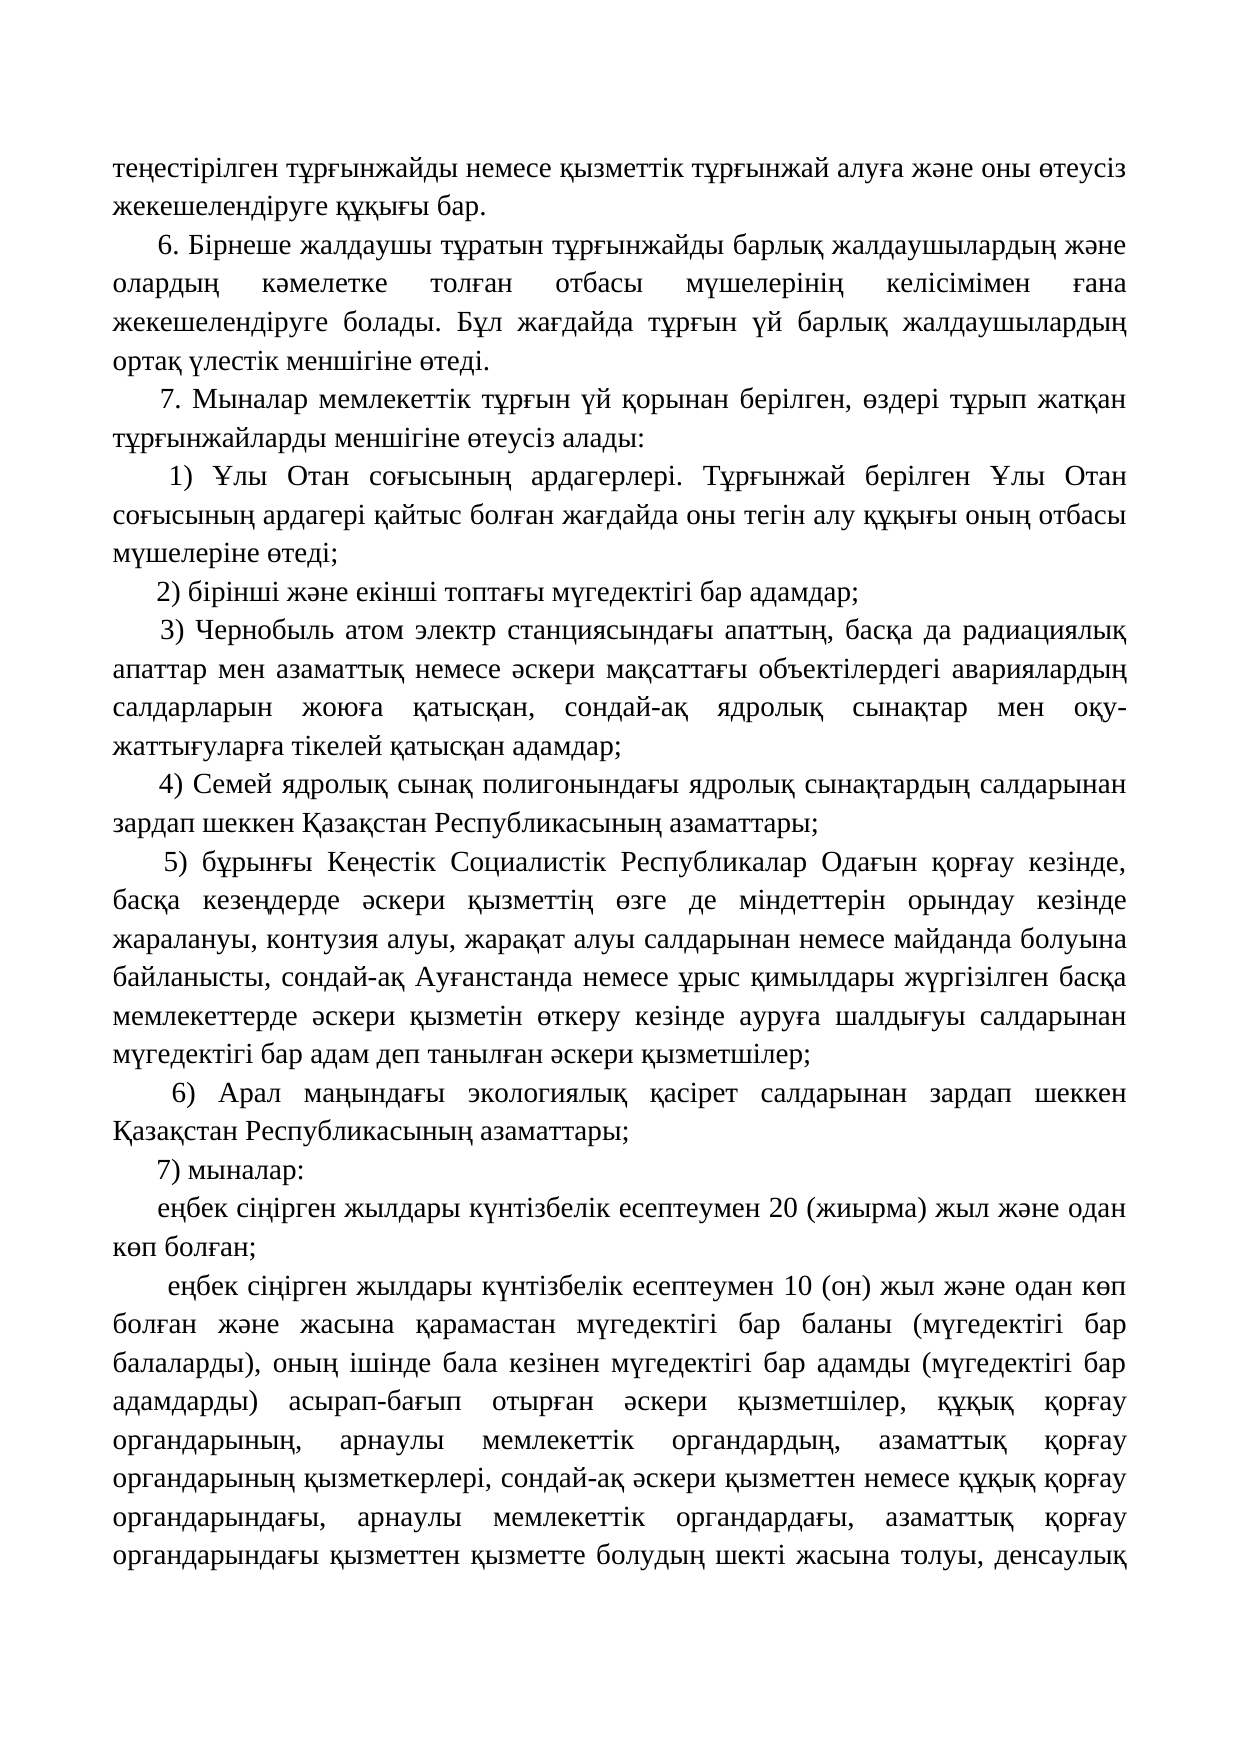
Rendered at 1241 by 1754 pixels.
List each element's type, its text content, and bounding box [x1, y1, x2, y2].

text 5) бұрынғы Кеңестік Социалистік Республикалар Одағын қорғау кезінде, басқа кезеңдерде әскери қызметтің өзге де міндеттерін орындау кезінде жаралануы, контузия алуы, жарақат алуы салдарынан немесе майданда болуына байланысты, сондай-ақ Ауғанстанда немесе ұрыс қимылдары жүргізілген басқа мемлекеттерде әскери қызметін өткеру кезінде ауруға шалдығуы салдарынан мүгедектігі бар адам деп танылған әскери қызметшілер; [112, 844, 1128, 1070]
text 3) Чернобыль атом электр станциясындағы апаттың, басқа да радиациялық апаттар мен азаматтық немесе әскери мақсаттағы объектiлердегі авариялардың салдарларын жоюға қатысқан, сондай-ақ ядролық сынақтар мен оқу-жаттығуларға тікелей қатысқан адамдар; [112, 612, 1128, 762]
text 4) Семей ядролық сынақ полигонындағы ядролық сынақтардың салдарынан зардап шеккен Қазақстан Республикасының азаматтары; [112, 767, 1128, 839]
text 1) Ұлы Отан соғысының ардагерлері. Тұрғынжай берілген Ұлы Отан соғысының ардагері қайтыс болған жағдайда оны тегін алу құқығы оның отбасы мүшелеріне өтеді; [112, 458, 1128, 569]
text 7) мыналар: [112, 1152, 1128, 1186]
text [112, 150, 1128, 222]
text 2) бірінші және екінші топтағы мүгедектігі бар адамдар; [112, 574, 1128, 607]
text 6) Арал маңындағы экологиялық қасірет салдарынан зардап шеккен Қазақстан Республикасының азаматтары; [112, 1075, 1128, 1147]
text еңбек сiңiрген жылдары күнтiзбелік есептеумен 20 (жиырма) жыл және одан көп болған; [112, 1191, 1128, 1263]
text 7. Мыналар мемлекеттік тұрғын үй қорынан берілген, өздері тұрып жатқан тұрғынжайларды меншігіне өтеусіз алады: [112, 381, 1128, 453]
text 6. Бірнеше жалдаушы тұратын тұрғынжайды барлық жалдаушылардың және олардың кәмелетке толған отбасы мүшелерiнiң келiсiмiмен ғана жекешелендiруге болады. Бұл жағдайда тұрғын үй барлық жалдаушылардың ортақ үлестiк меншiгiне өтедi. [112, 227, 1128, 376]
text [112, 1268, 1128, 1571]
